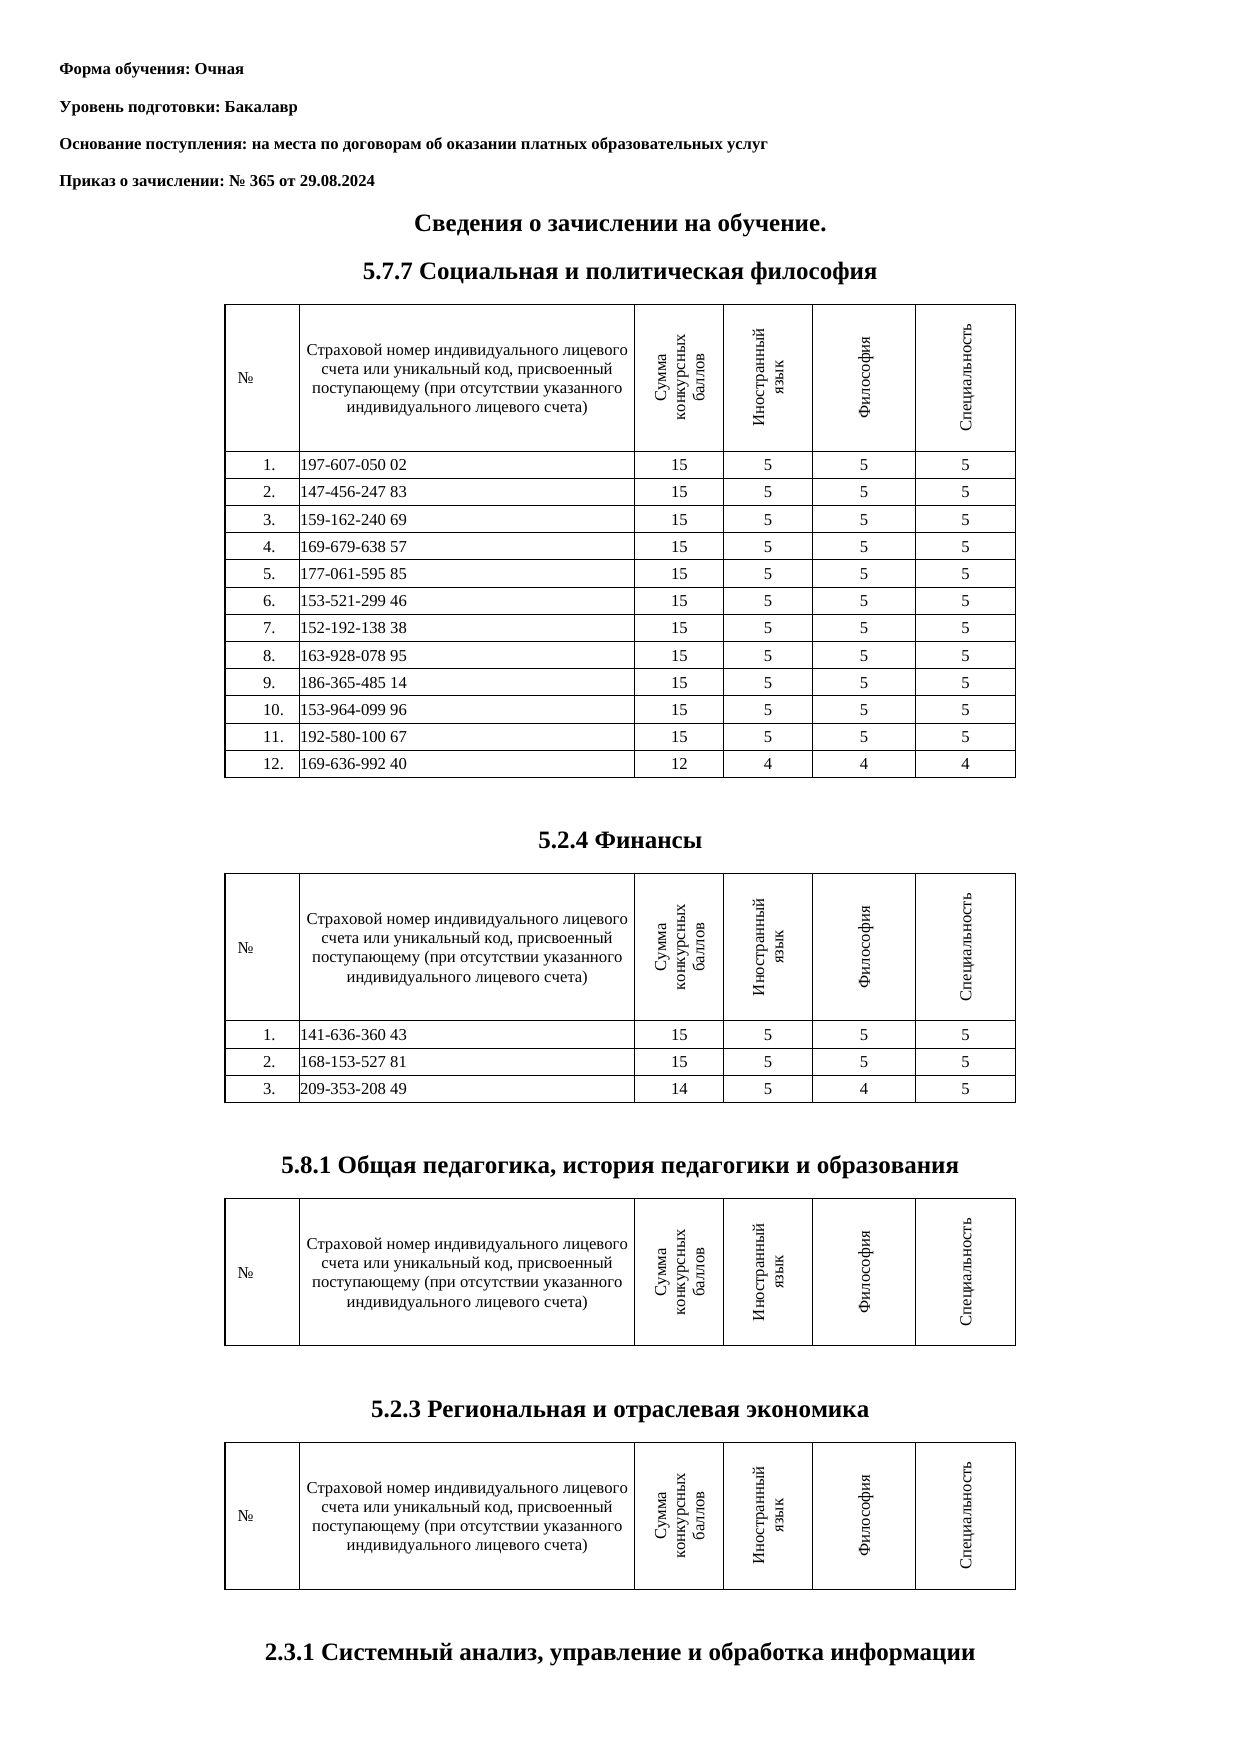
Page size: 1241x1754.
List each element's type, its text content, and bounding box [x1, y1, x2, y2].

table_cell 5 [813, 588, 915, 614]
table_header Философия [813, 1443, 915, 1589]
table_cell 5 [724, 642, 812, 668]
table_cell 4 [813, 751, 915, 777]
table_cell 5 [916, 1076, 1015, 1102]
table_header Иностранный язык [724, 1443, 812, 1589]
table_cell 147-456-247 83 [300, 479, 634, 505]
table_cell [226, 615, 299, 641]
table_cell 5 [813, 696, 915, 722]
table_cell 15 [635, 533, 723, 559]
table_cell 5 [724, 452, 812, 478]
table_cell 15 [635, 452, 723, 478]
table_cell 5 [916, 452, 1015, 478]
table_header Сумма конкурсных баллов [635, 1199, 723, 1345]
table_cell 186-365-485 14 [300, 669, 634, 695]
table_cell 5 [724, 669, 812, 695]
table_cell 15 [635, 1049, 723, 1075]
table_header № [226, 874, 299, 1020]
table_cell 5 [916, 506, 1015, 532]
table_cell 5 [724, 506, 812, 532]
table_cell 15 [635, 506, 723, 532]
table_cell 15 [635, 560, 723, 587]
table_cell 177-061-595 85 [300, 560, 634, 587]
table_cell 5 [916, 560, 1015, 587]
table_cell 5 [813, 479, 915, 505]
table_header Иностранный язык [724, 305, 812, 451]
table_cell 4 [813, 1076, 915, 1102]
table_header Специальность [916, 1443, 1015, 1589]
table_cell 5 [813, 724, 915, 750]
text 5.7.7 Социальная и политическая философия [59, 256, 1181, 285]
table_header Сумма конкурсных баллов [635, 874, 723, 1020]
text 5.2.4 Финансы [59, 826, 1181, 854]
text Приказ о зачислении: № 365 от 29.08.2024 [59, 171, 1181, 190]
table_cell 15 [635, 696, 723, 722]
table_header Сумма конкурсных баллов [635, 305, 723, 451]
table_cell 5 [813, 642, 915, 668]
table_cell 197-607-050 02 [300, 452, 634, 478]
table_cell 5 [916, 1021, 1015, 1047]
table_cell 5 [813, 669, 915, 695]
table_header Специальность [916, 874, 1015, 1020]
table_cell 15 [635, 479, 723, 505]
table_cell [226, 696, 299, 722]
text Форма обучения: Очная [59, 59, 1181, 78]
table_cell 5 [724, 1076, 812, 1102]
table_cell [226, 1049, 299, 1075]
table_cell 5 [724, 560, 812, 587]
table_cell 15 [635, 615, 723, 641]
table_header Философия [813, 305, 915, 451]
table_cell 5 [813, 506, 915, 532]
table_cell 5 [916, 479, 1015, 505]
table_cell 5 [724, 479, 812, 505]
table_cell [226, 588, 299, 614]
table_cell 5 [724, 696, 812, 722]
table_cell [226, 1076, 299, 1102]
table_cell 141-636-360 43 [300, 1021, 634, 1047]
table_cell 5 [724, 724, 812, 750]
table_cell 5 [724, 588, 812, 614]
table_cell [226, 506, 299, 532]
table_cell 15 [635, 669, 723, 695]
table_header Иностранный язык [724, 874, 812, 1020]
table_cell 5 [813, 560, 915, 587]
table_cell [226, 724, 299, 750]
table_cell 15 [635, 724, 723, 750]
table_cell [226, 642, 299, 668]
table_cell 5 [724, 533, 812, 559]
table_cell 5 [813, 1021, 915, 1047]
text 5.2.3 Региональная и отраслевая экономика [59, 1394, 1181, 1423]
table_cell 5 [916, 724, 1015, 750]
table_cell [226, 669, 299, 695]
table_cell 5 [916, 615, 1015, 641]
table_cell 209-353-208 49 [300, 1076, 634, 1102]
table_cell 5 [916, 696, 1015, 722]
text Основание поступления: на места по договорам об оказании платных образовательных услуг [59, 134, 1181, 153]
table_header Философия [813, 1199, 915, 1345]
text 2.3.1 Системный анализ, управление и обработка информации [59, 1637, 1181, 1666]
table_cell 163-928-078 95 [300, 642, 634, 668]
table_cell 159-162-240 69 [300, 506, 634, 532]
table_cell [226, 452, 299, 478]
table_cell 5 [813, 1049, 915, 1075]
table_header № [226, 305, 299, 451]
table_cell 192-580-100 67 [300, 724, 634, 750]
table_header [635, 1443, 723, 1589]
table_cell 5 [724, 615, 812, 641]
table_cell 5 [916, 588, 1015, 614]
table_cell 5 [916, 1049, 1015, 1075]
table_header № [226, 1443, 299, 1589]
table_cell 152-192-138 38 [300, 615, 634, 641]
table_cell 5 [916, 533, 1015, 559]
table_cell [226, 751, 299, 777]
table_cell 5 [724, 1049, 812, 1075]
table_cell 5 [813, 615, 915, 641]
table_cell 153-964-099 96 [300, 696, 634, 722]
table_header Специальность [916, 1199, 1015, 1345]
table_cell 12 [635, 751, 723, 777]
table_cell 15 [635, 642, 723, 668]
table_cell 4 [916, 751, 1015, 777]
table_cell 4 [724, 751, 812, 777]
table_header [300, 1443, 634, 1589]
table_cell 5 [813, 452, 915, 478]
table_cell 15 [635, 588, 723, 614]
table_cell 168-153-527 81 [300, 1049, 634, 1075]
table_cell 169-679-638 57 [300, 533, 634, 559]
table_cell [226, 533, 299, 559]
table_cell [226, 479, 299, 505]
text Сведения о зачислении на обучение. [59, 208, 1181, 237]
table_cell 169-636-992 40 [300, 751, 634, 777]
table_cell 153-521-299 46 [300, 588, 634, 614]
table_cell [226, 560, 299, 587]
table_header Специальность [916, 305, 1015, 451]
table_cell 15 [635, 1021, 723, 1047]
table_cell 5 [916, 669, 1015, 695]
table_header Философия [813, 874, 915, 1020]
table_cell 5 [813, 533, 915, 559]
table_cell 5 [916, 642, 1015, 668]
table_cell 14 [635, 1076, 723, 1102]
table_header № [226, 1199, 299, 1345]
text 5.8.1 Общая педагогика, история педагогики и образования [59, 1151, 1181, 1179]
table_cell [226, 1021, 299, 1047]
table_header Иностранный язык [724, 1199, 812, 1345]
text Уровень подготовки: Бакалавр [59, 96, 1181, 116]
table_cell 5 [724, 1021, 812, 1047]
